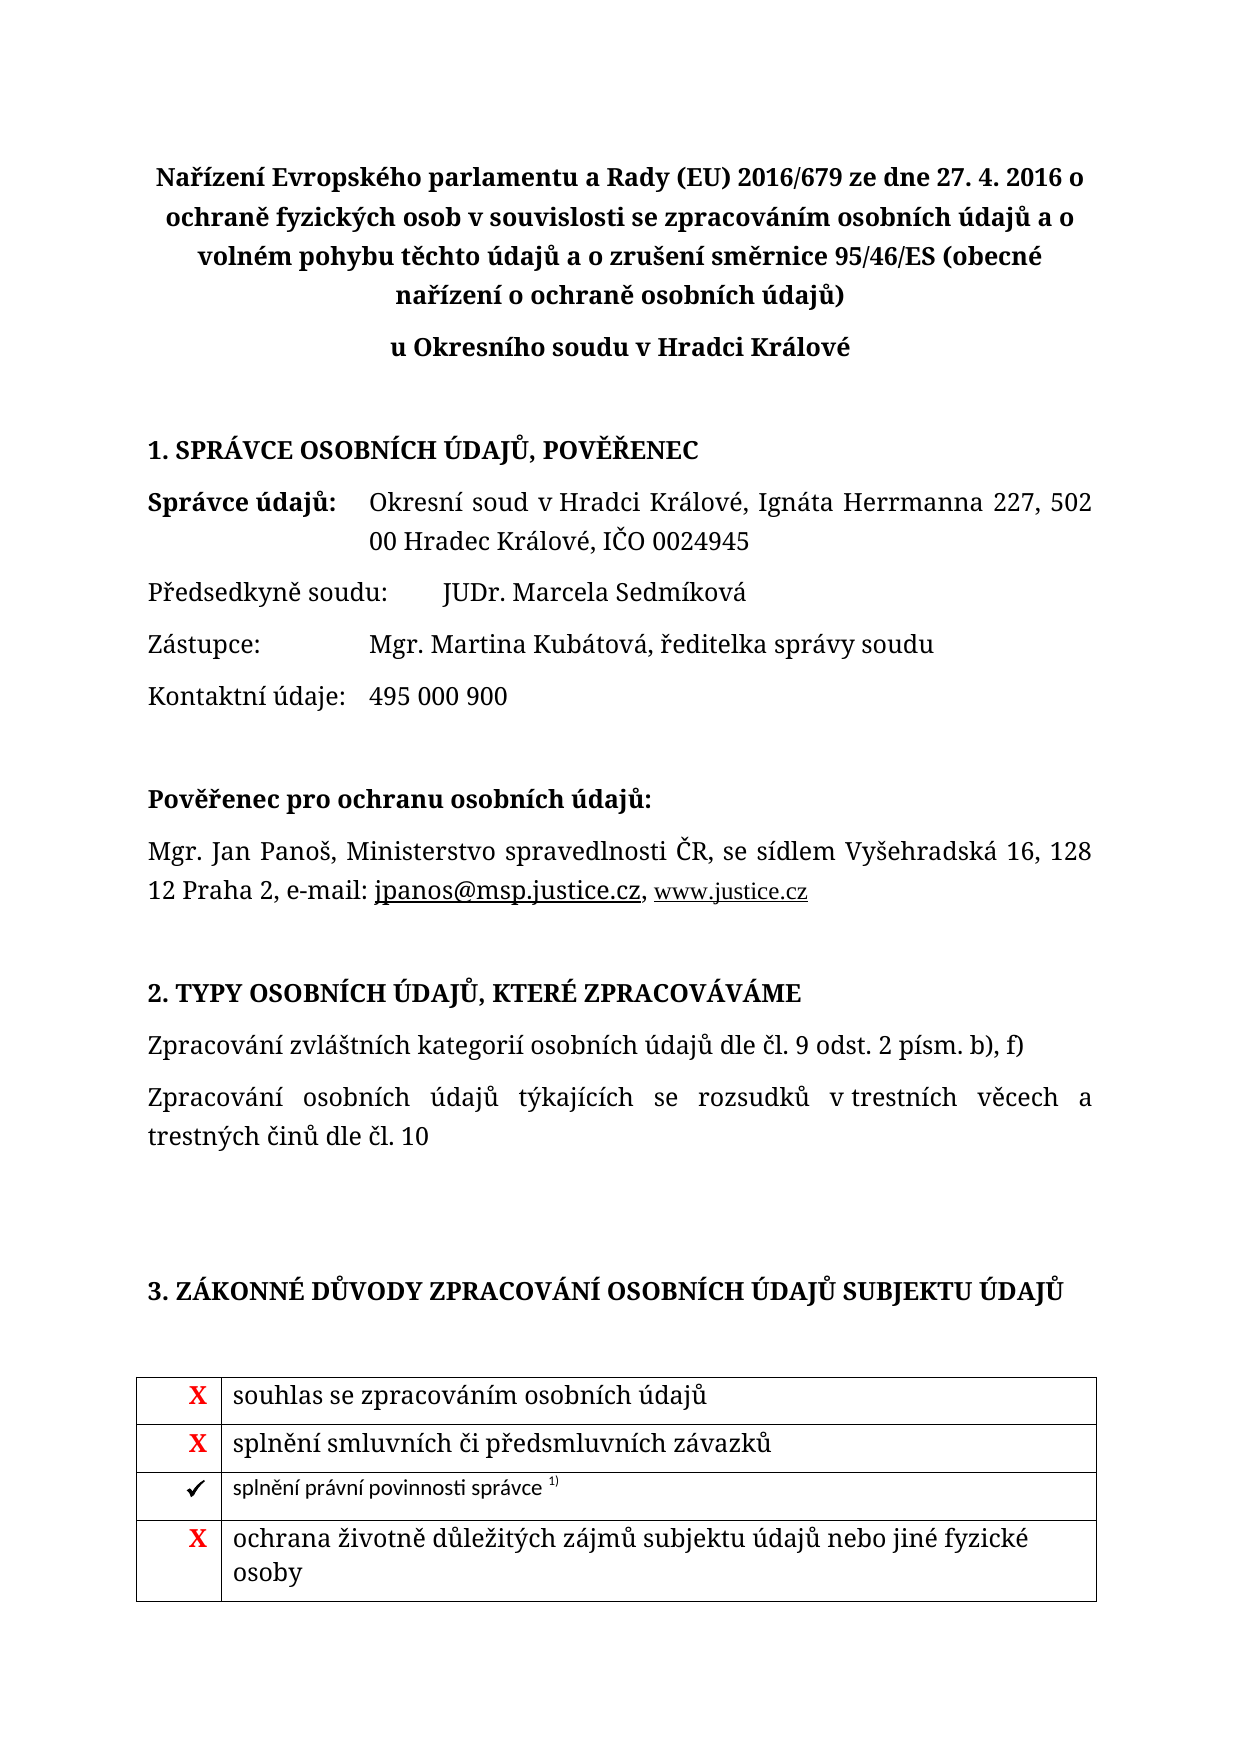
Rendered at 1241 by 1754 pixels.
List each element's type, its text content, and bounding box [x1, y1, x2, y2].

table_cell X [137, 1425, 221, 1472]
text Kontaktní údaje: 495 000 900 [148, 678, 1093, 712]
text Předsedkyně soudu: JUDr. Marcela Sedmíková [148, 575, 1093, 609]
text Zpracování osobních údajů týkajících se rozsudků v trestních věcech a trestných činů dle čl. 10 [148, 1079, 1093, 1152]
text Správce údajů: Okresní soud v Hradci Králové, Ignáta Herrmanna 227, 502 00 Hradec Králové, IČO 0024945 [148, 484, 1093, 557]
table_header X [137, 1378, 221, 1424]
text Mgr. Jan Panoš, Ministerstvo spravedlnosti ČR, se sídlem Vyšehradská 16, 128 12 Praha 2, e-mail: jpanos@msp.justice.cz, www.justice.cz [148, 833, 1093, 907]
table_cell ochrana životně důležitých zájmů subjektu údajů nebo jiné fyzické osoby [222, 1521, 1096, 1601]
text Zpracování zvláštních kategorií osobních údajů dle čl. 9 odst. 2 písm. b), f) [148, 1028, 1093, 1062]
text 2. TYPY OSOBNÍCH ÚDAJŮ, KTERÉ ZPRACOVÁVÁME [148, 976, 1093, 1010]
text 3. ZÁKONNÉ DŮVODY ZPRACOVÁNÍ OSOBNÍCH ÚDAJŮ SUBJEKTU ÚDAJŮ [148, 1273, 1093, 1307]
table_header souhlas se zpracováním osobních údajů [222, 1378, 1096, 1424]
text Pověřenec pro ochranu osobních údajů: [148, 782, 1093, 816]
table_cell X [137, 1521, 221, 1601]
text u Okresního soudu v Hradci Králové [148, 329, 1093, 363]
table_cell splnění smluvních či předsmluvních závazků [222, 1425, 1096, 1472]
text Zástupce: Mgr. Martina Kubátová, ředitelka správy soudu [148, 627, 1093, 661]
table_cell splnění právní povinnosti správce 1) [222, 1473, 1096, 1519]
text 1. SPRÁVCE OSOBNÍCH ÚDAJŮ, POVĚŘENEC [148, 433, 1093, 467]
table_cell [137, 1473, 221, 1519]
text Nařízení Evropského parlamentu a Rady (EU) 2016/679 ze dne 27. 4. 2016 o ochraně fyzických osob v souvislosti se zpracováním osobních údajů a o volném pohybu těchto údajů a o zrušení směrnice 95/46/ES (obecné nařízení o ochraně osobních údajů) [148, 160, 1093, 312]
